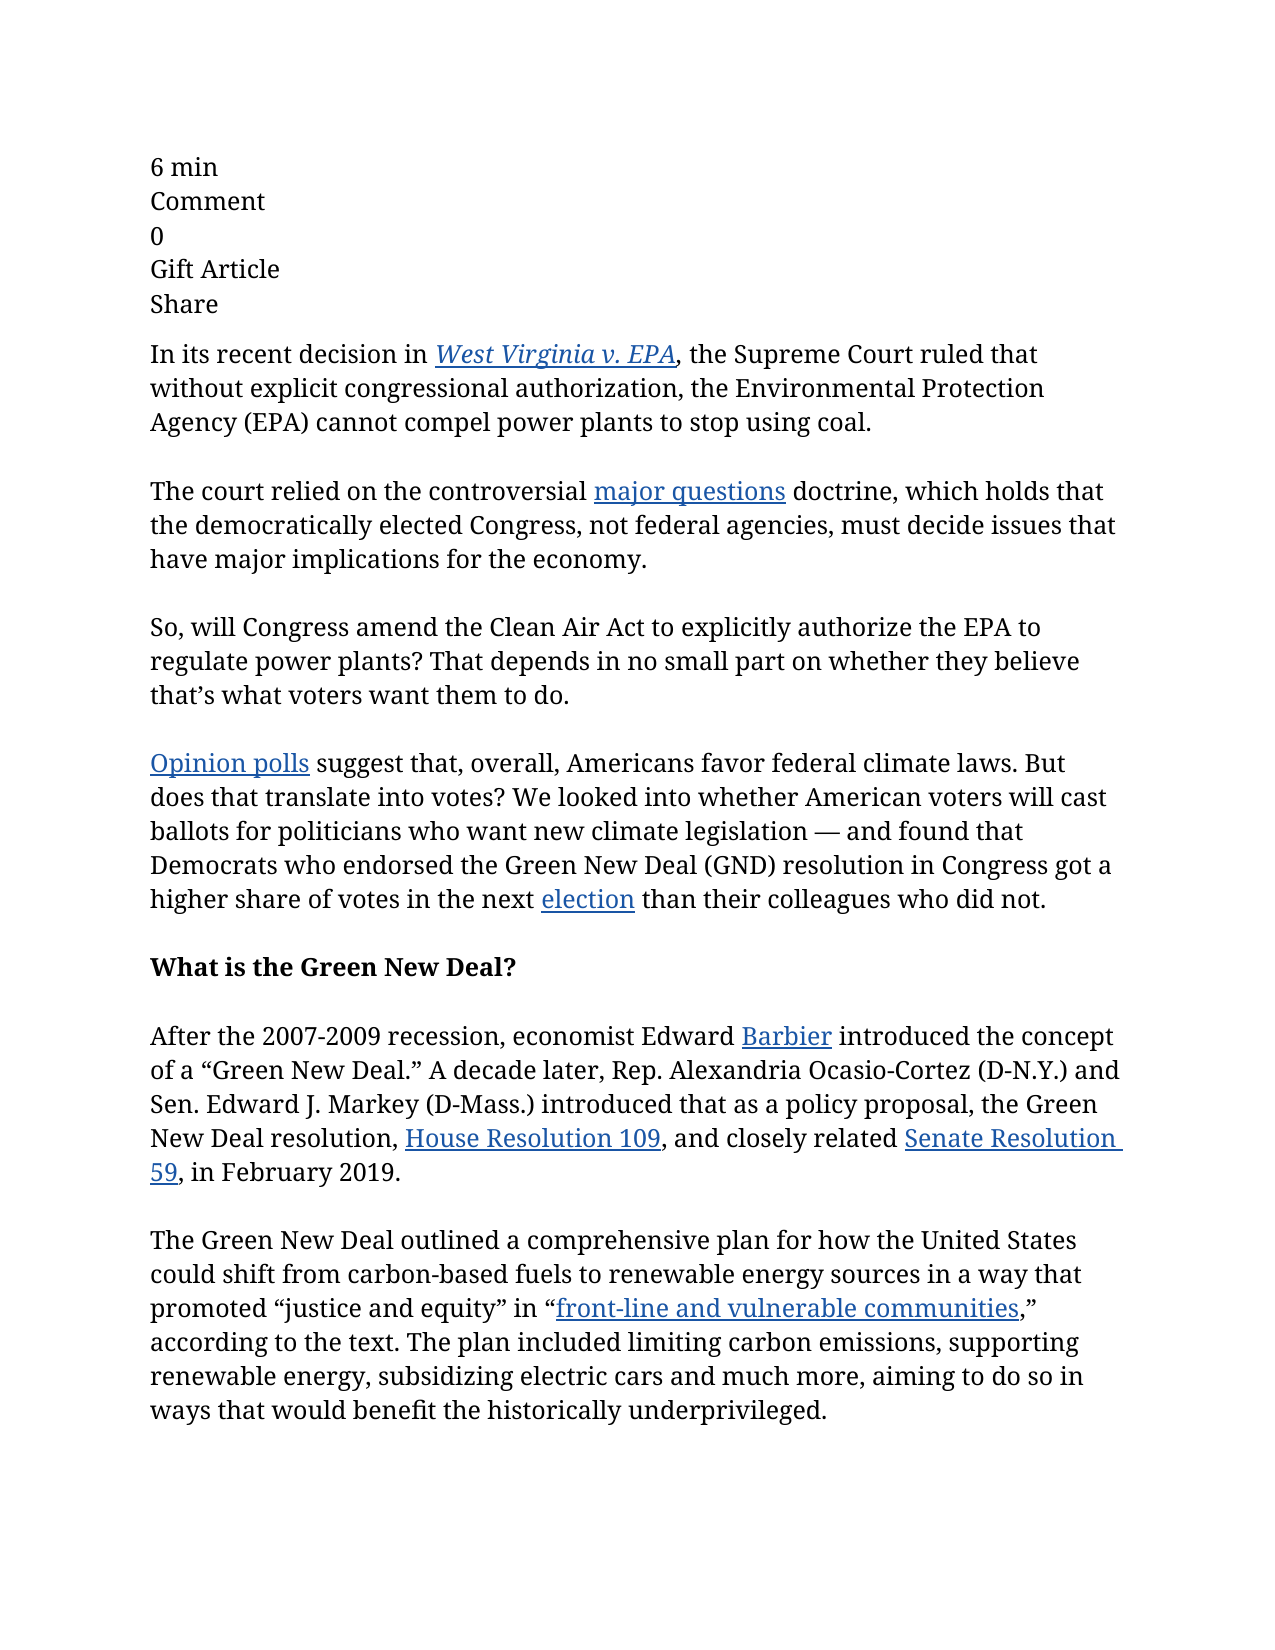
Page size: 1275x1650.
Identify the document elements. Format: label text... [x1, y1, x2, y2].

text 6 min [150, 150, 1125, 184]
text 0 [150, 218, 1125, 252]
text Comment [150, 184, 1125, 218]
text The court relied on the controversial major questions doctrine, which holds that the democratically elected Congress, not federal agencies, must decide issues that have major implications for the economy. [150, 473, 1125, 575]
text Opinion polls suggest that, overall, Americans favor federal climate laws. But does that translate into votes? We looked into whether American voters will cast ballots for politicians who want new climate legislation — and found that Democrats who endorsed the Green New Deal (GND) resolution in Congress got a higher share of votes in the next election than their colleagues who did not. [150, 746, 1125, 916]
text So, will Congress amend the Clean Air Act to explicitly authorize the EPA to regulate power plants? That depends in no small part on whether they believe that’s what voters want them to do. [150, 609, 1125, 712]
text What is the Green New Deal? [150, 950, 1125, 984]
text The Green New Deal outlined a comprehensive plan for how the United States could shift from carbon-based fuels to renewable energy sources in a way that promoted “justice and equity” in “front-line and vulnerable communities,” according to the text. The plan included limiting carbon emissions, supporting renewable energy, subsidizing electric cars and much more, aiming to do so in ways that would benefit the historically underprivileged. [150, 1223, 1125, 1427]
text After the 2007-2009 recession, economist Edward Barbier introduced the concept of a “Green New Deal.” A decade later, Rep. Alexandria Ocasio-Cortez (D-N.Y.) and Sen. Edward J. Markey (D-Mass.) introduced that as a policy proposal, the Green New Deal resolution, House Resolution 109, and closely related Senate Resolution 59, in February 2019. [150, 1018, 1125, 1188]
text Gift Article [150, 252, 1125, 286]
text In its recent decision in West Virginia v. EPA, the Supreme Court ruled that without explicit congressional authorization, the Environmental Protection Agency (EPA) cannot compel power plants to stop using coal. [150, 337, 1125, 439]
text Share [150, 286, 1125, 320]
